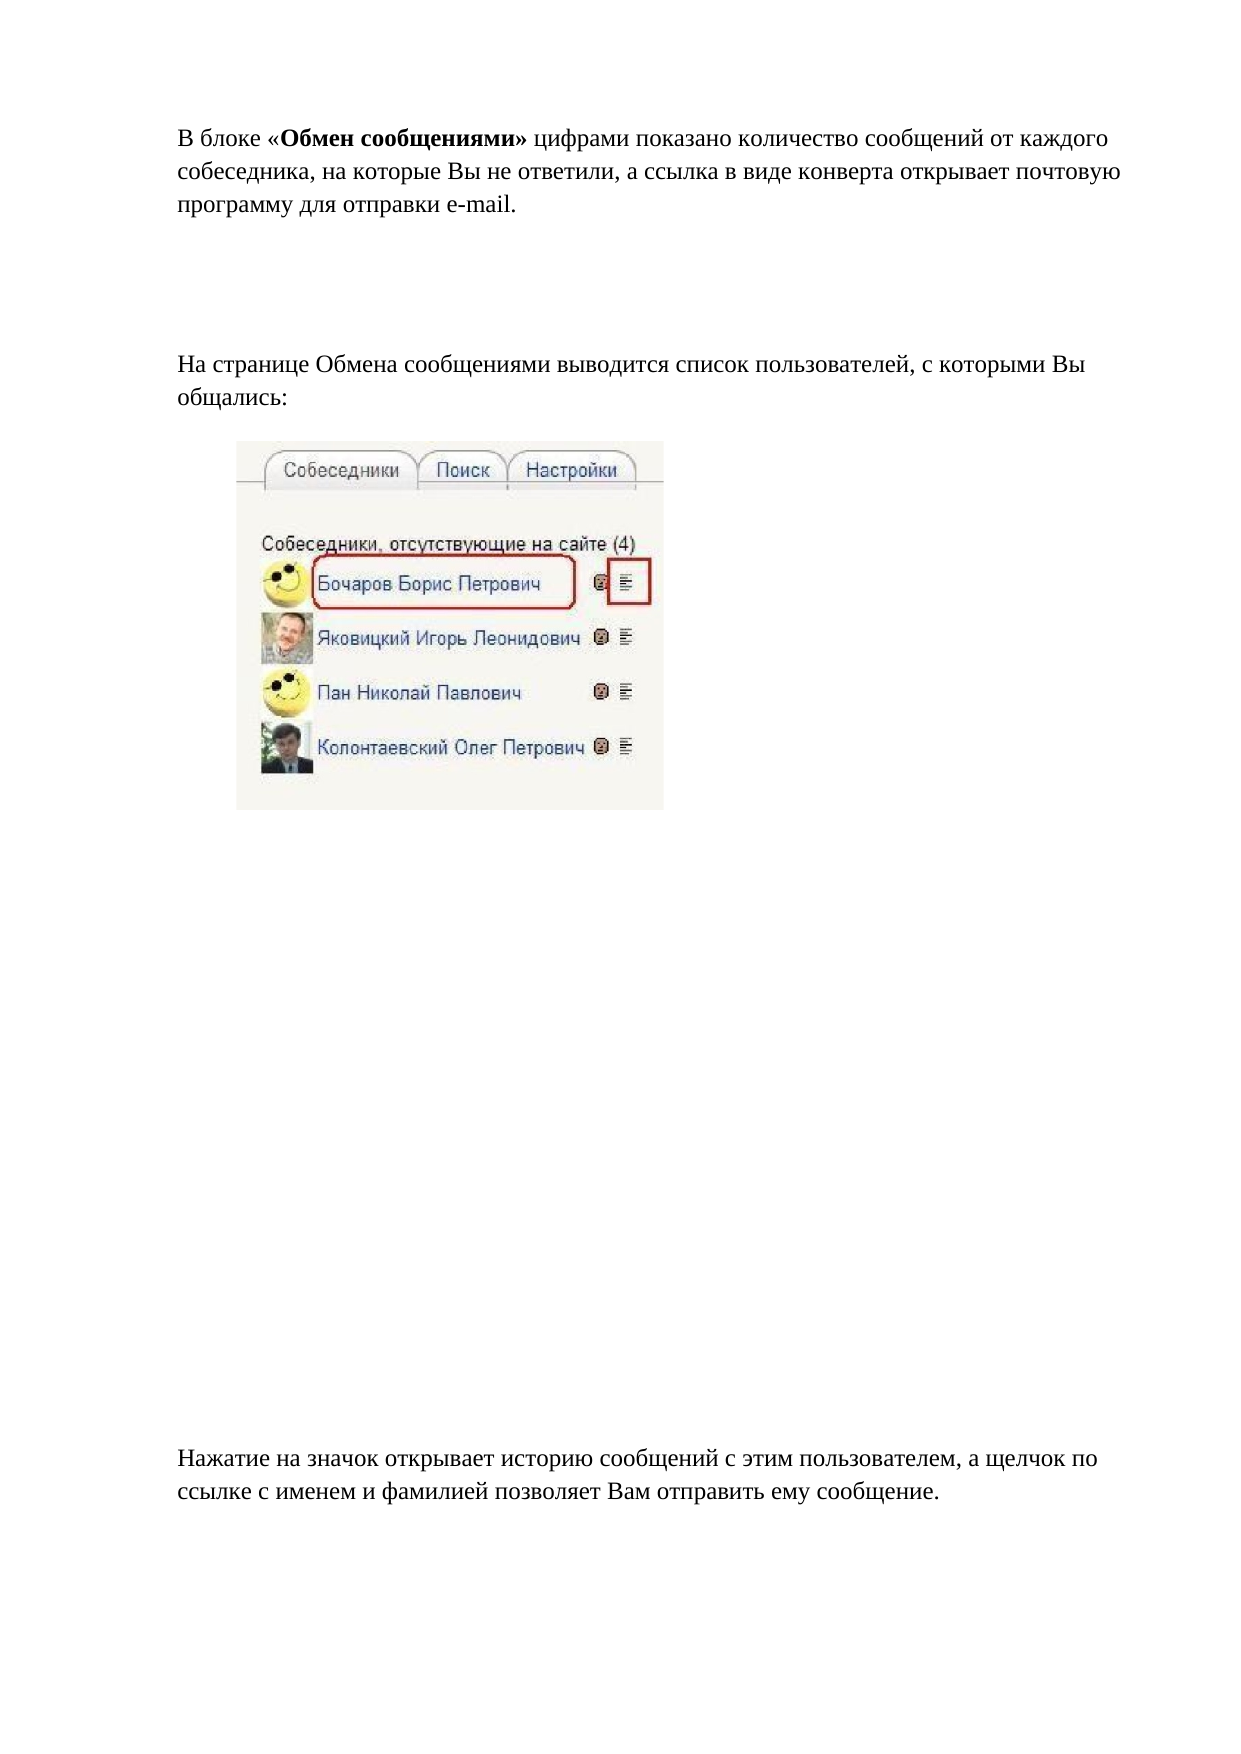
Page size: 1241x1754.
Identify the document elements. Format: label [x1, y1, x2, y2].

picture [236, 441, 664, 810]
